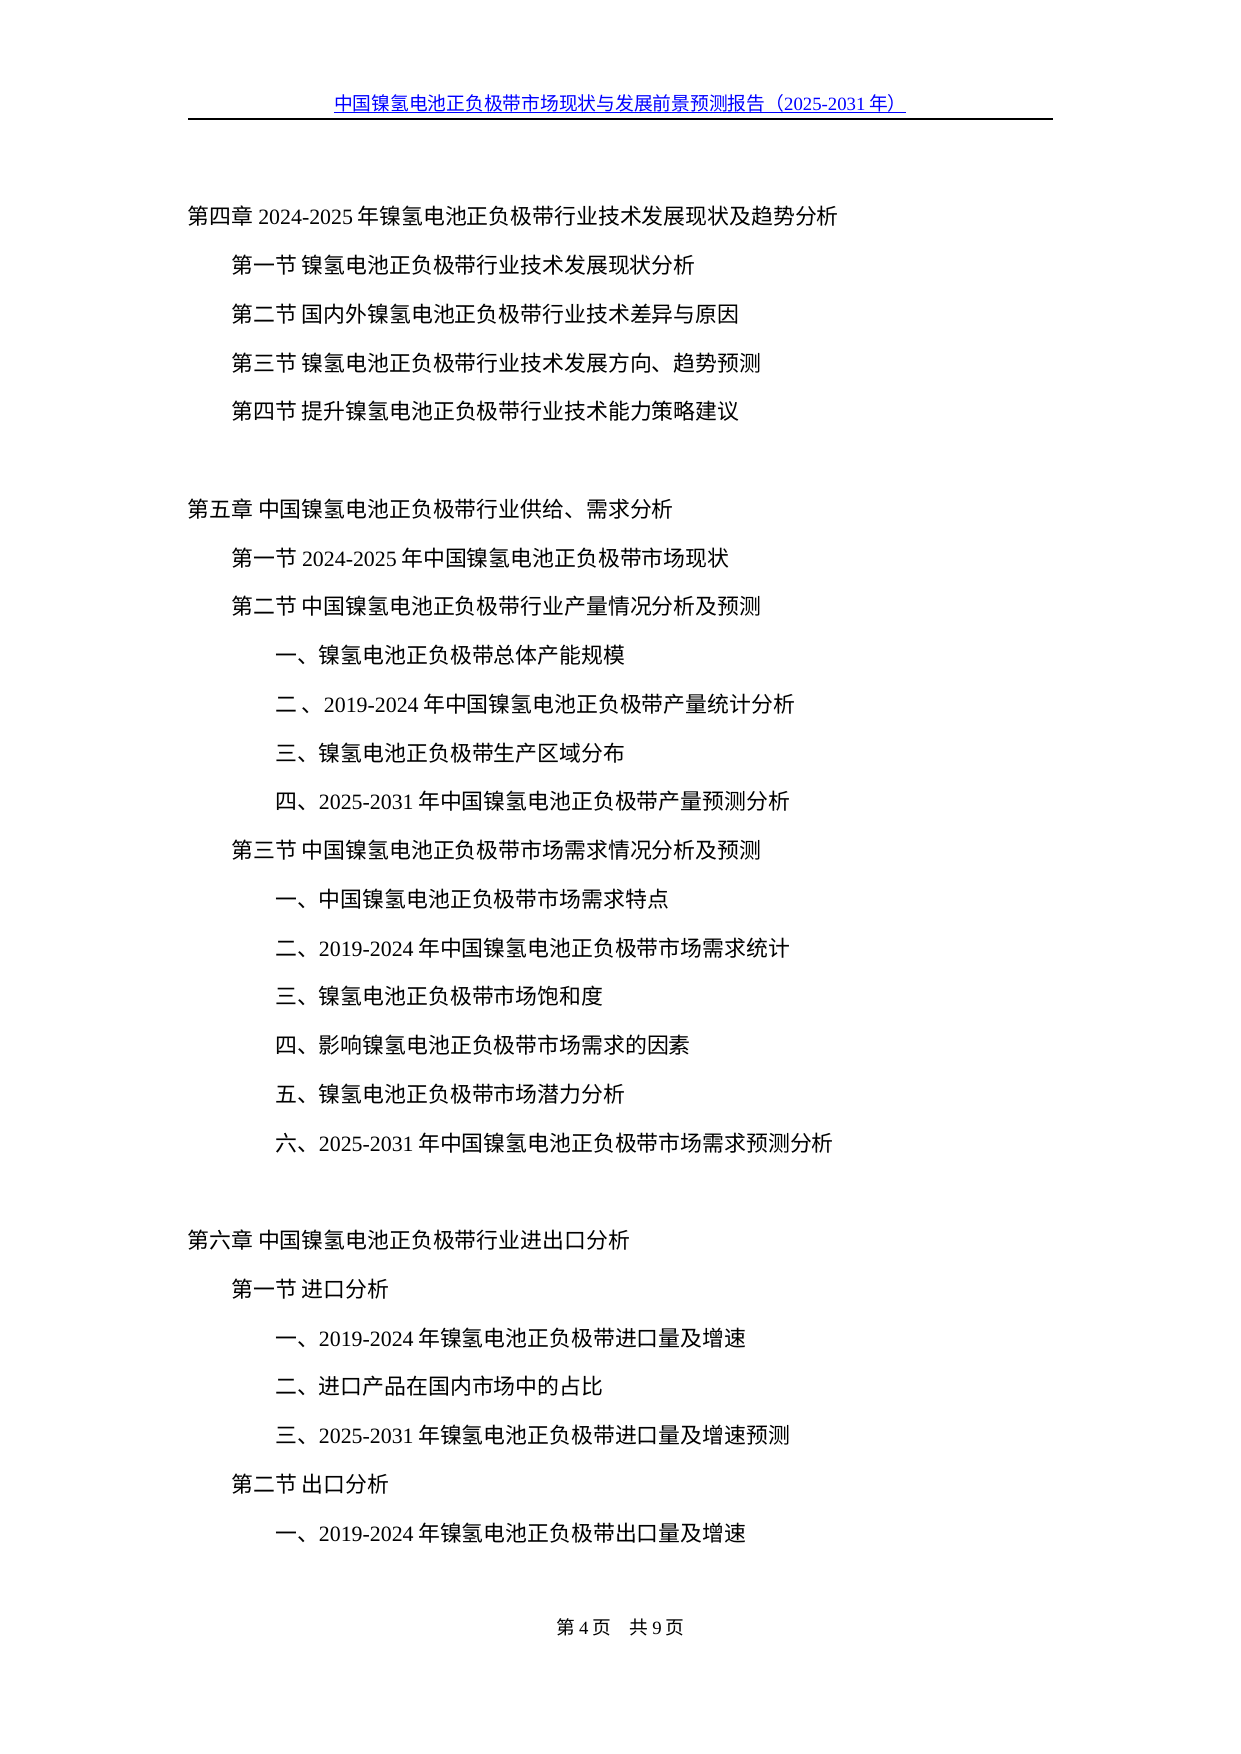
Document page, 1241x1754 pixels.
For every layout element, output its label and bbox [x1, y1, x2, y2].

text [187, 150, 1053, 1548]
